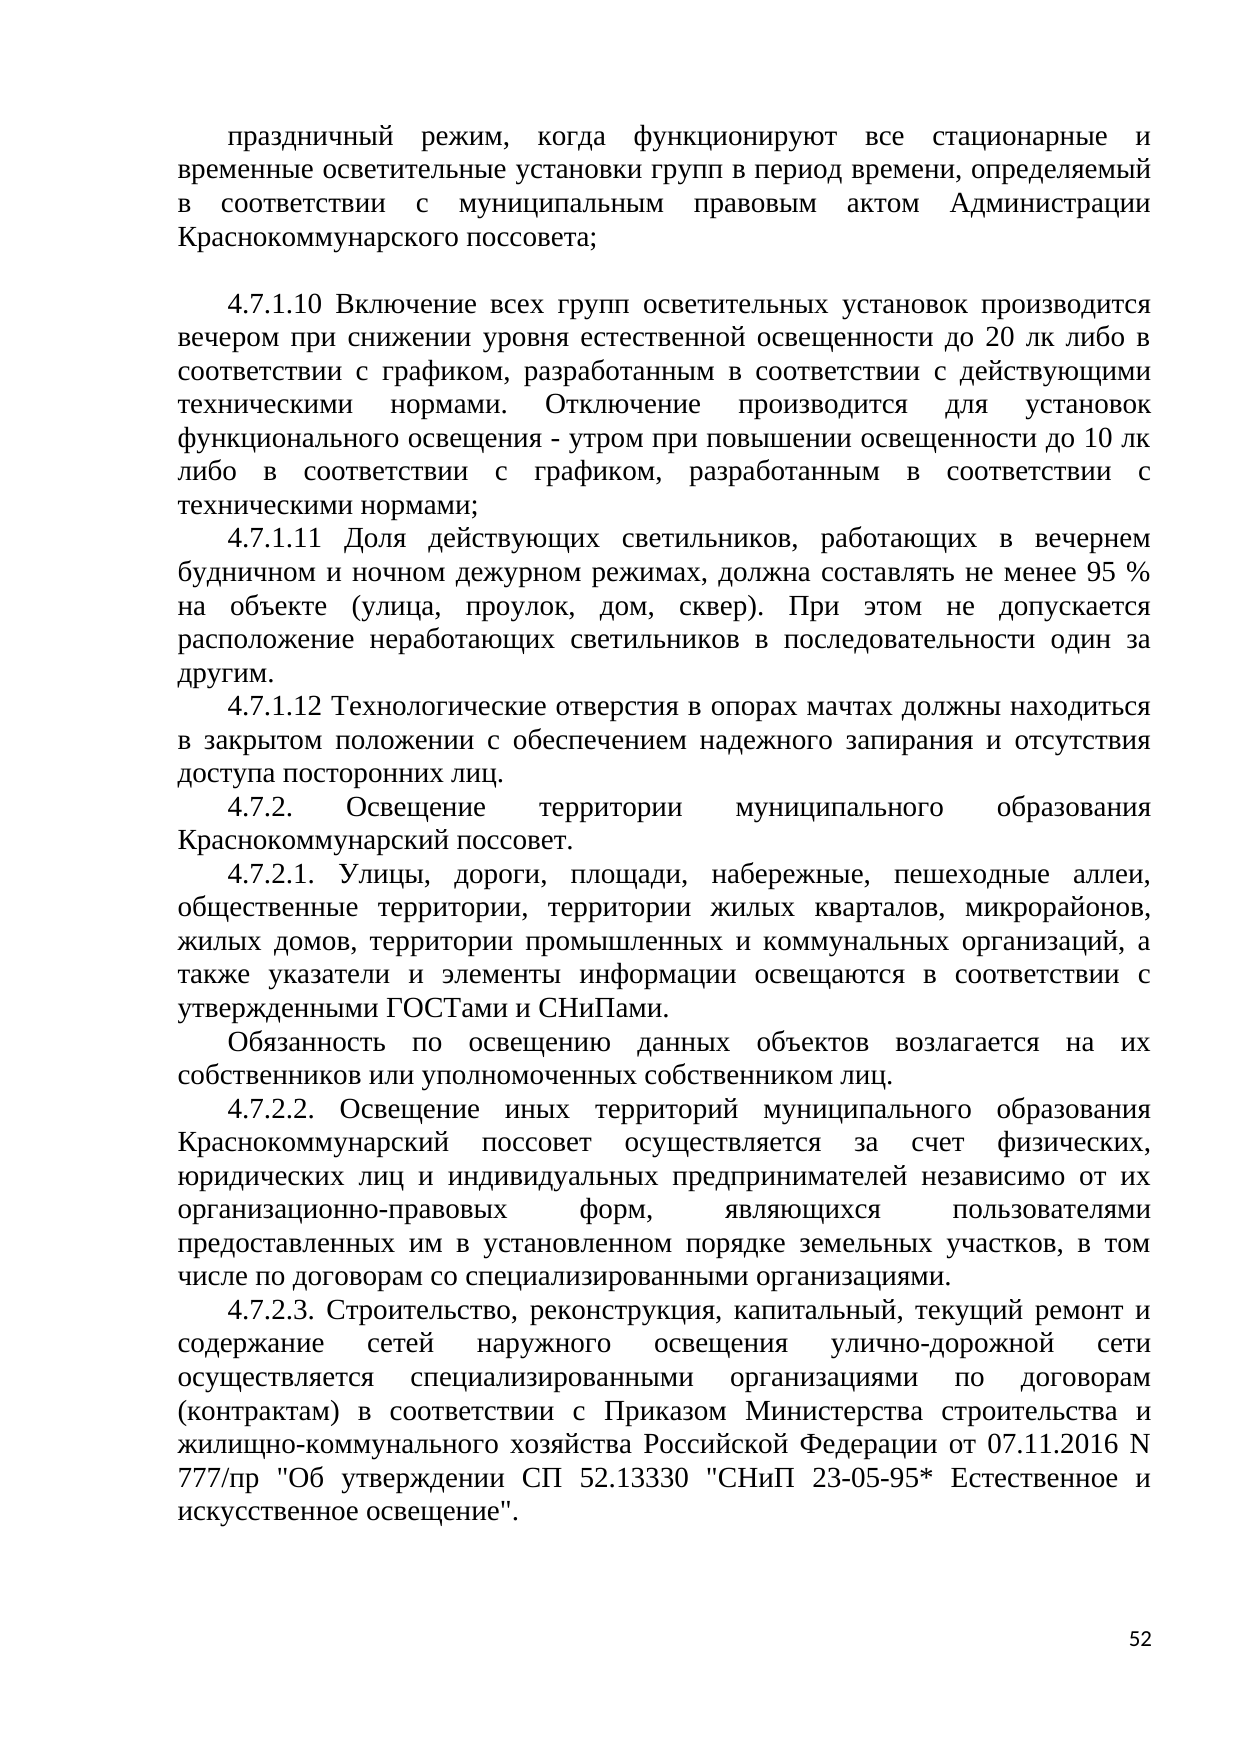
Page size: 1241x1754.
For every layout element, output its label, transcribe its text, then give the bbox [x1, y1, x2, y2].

text 4.7.1.10 Включение всех групп осветительных установок производится вечером при снижении уровня естественной освещенности до 20 лк либо в соответствии с графиком, разработанным в соответствии с действующими техническими нормами. Отключение производится для установок функционального освещения - утром при повышении освещенности до 10 лк либо в соответствии с графиком, разработанным в соответствии с техническими нормами; [177, 286, 1152, 521]
text 4.7.2.3. Строительство, реконструкция, капитальный, текущий ремонт и содержание сетей наружного освещения улично-дорожной сети осуществляется специализированными организациями по договорам (контрактам) в соответствии с Приказом Министерства строительства и жилищно-коммунального хозяйства Российской Федерации от 07.11.2016 N 777/пр "Об утверждении СП 52.13330 "СНиП 23-05-95* Естественное и искусственное освещение". [177, 1292, 1152, 1527]
text 4.7.2. Освещение территории муниципального образования Краснокоммунарский поссовет. [177, 789, 1152, 856]
text праздничный режим, когда функционируют все стационарные и временные осветительные установки групп в период времени, определяемый в соответствии с муниципальным правовым актом Администрации Краснокоммунарского поссовета; [177, 118, 1152, 252]
text Обязанность по освещению данных объектов возлагается на их собственников или уполномоченных собственником лиц. [177, 1024, 1152, 1091]
text 4.7.2.1. Улицы, дороги, площади, набережные, пешеходные аллеи, общественные территории, территории жилых кварталов, микрорайонов, жилых домов, территории промышленных и коммунальных организаций, а также указатели и элементы информации освещаются в соответствии с утвержденными ГОСТами и СНиПами. [177, 856, 1152, 1024]
text 4.7.1.11 Доля действующих светильников, работающих в вечернем будничном и ночном дежурном режимах, должна составлять не менее 95 % на объекте (улица, проулок, дом, сквер). При этом не допускается расположение неработающих светильников в последовательности один за другим. [177, 521, 1152, 688]
text 4.7.1.12 Технологические отверстия в опорах мачтах должны находиться в закрытом положении с обеспечением надежного запирания и отсутствия доступа посторонних лиц. [177, 688, 1152, 789]
text 4.7.2.2. Освещение иных территорий муниципального образования Краснокоммунарский поссовет осуществляется за счет физических, юридических лиц и индивидуальных предпринимателей независимо от их организационно-правовых форм, являющихся пользователями предоставленных им в установленном порядке земельных участков, в том числе по договорам со специализированными организациями. [177, 1091, 1152, 1292]
